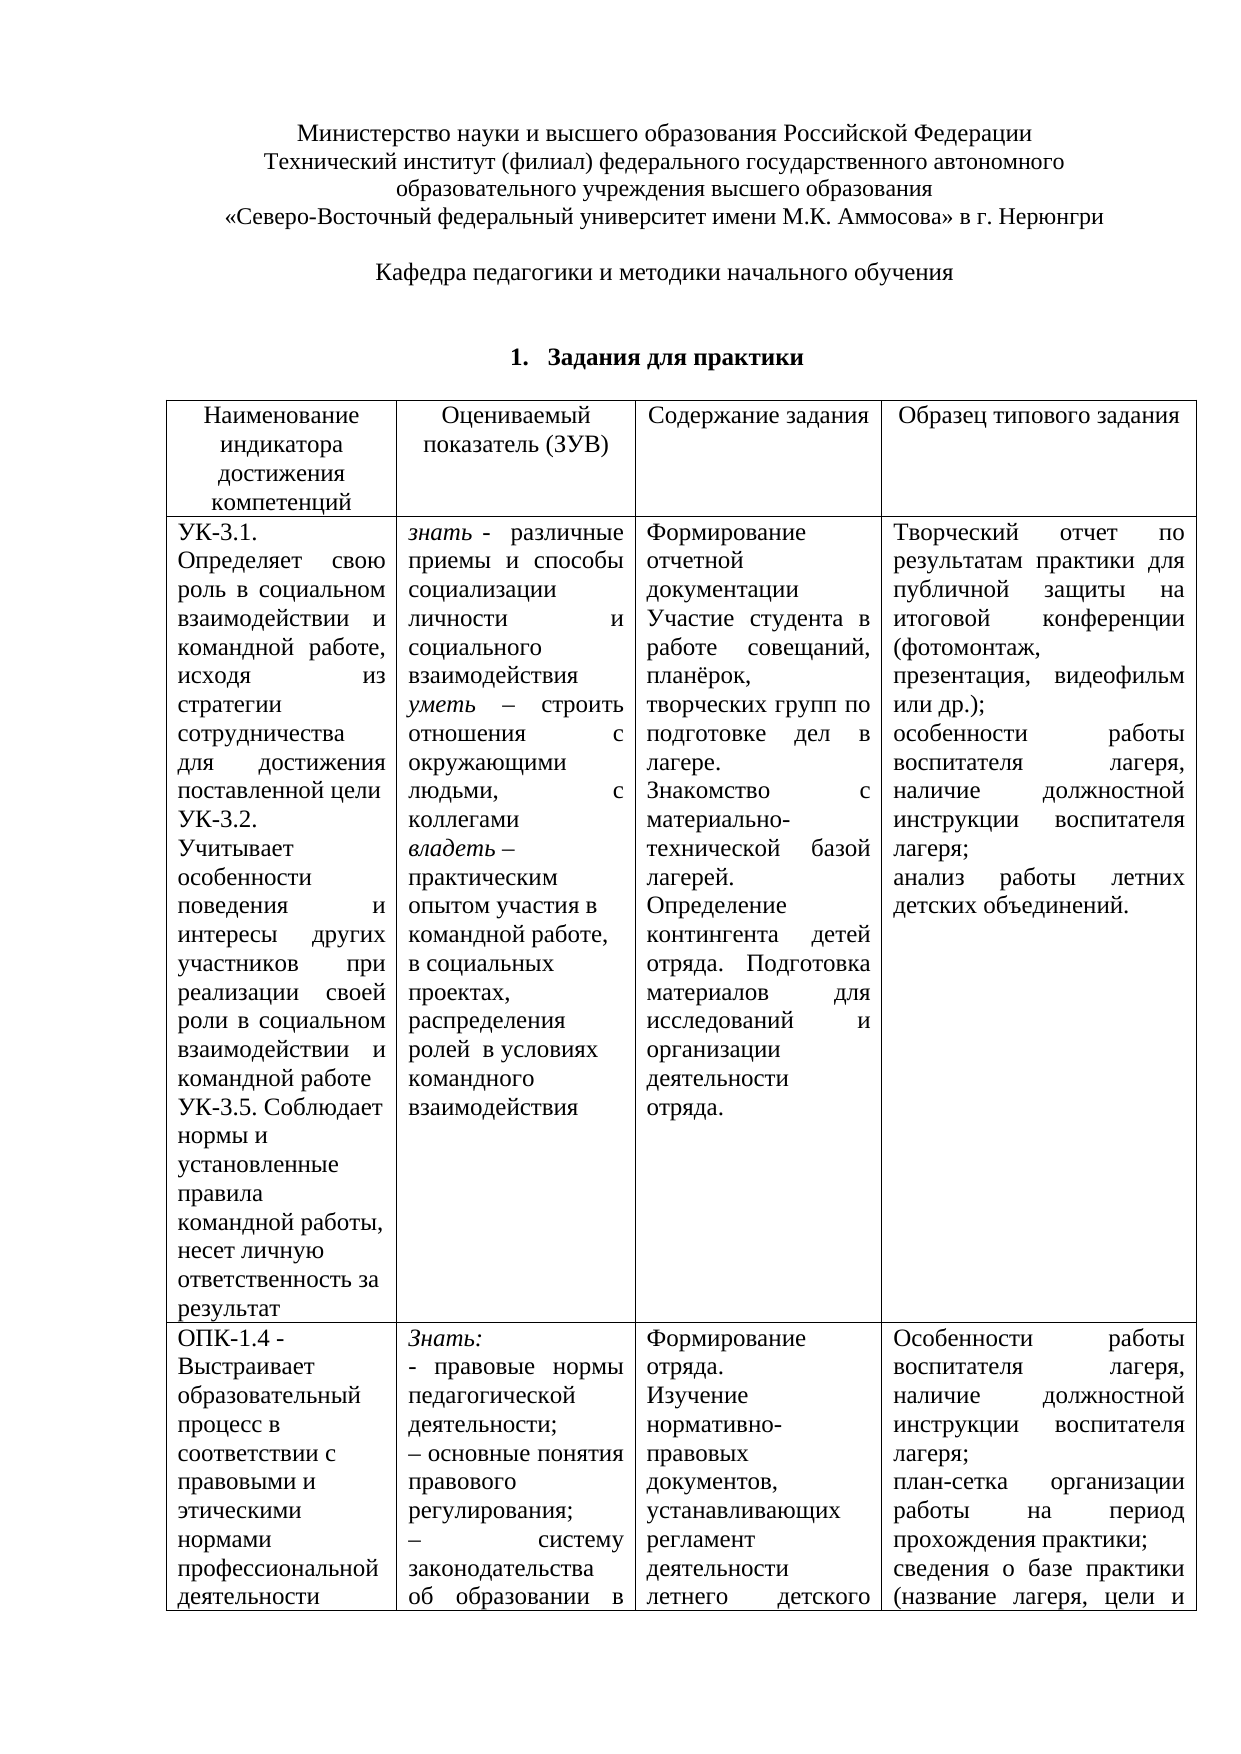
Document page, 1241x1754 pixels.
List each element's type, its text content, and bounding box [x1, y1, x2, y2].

table_cell Формирование отчетной документации Участие студента в работе совещаний, планёрок, творческих групп по подготовке дел в лагере. Знакомство с материально-технической базой лагерей. Определение контингента детей отряда. Подготовка материалов для исследований и организации деятельности отряда. [636, 517, 881, 1322]
text «Северо-Восточный федеральный университет имени М.К. Аммосова» в г. Нерюнгри [177, 202, 1152, 230]
table_header Содержание задания [636, 401, 881, 516]
table_cell знать - различные приемы и способы социализации личности и социального взаимодействия уметь – строить отношения с окружающими людьми, с коллегами владеть – практическим опытом участия в командной работе, в социальных проектах, распределения ролей в условиях командного взаимодействия [397, 517, 635, 1322]
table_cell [636, 1323, 881, 1610]
text Технический институт (филиал) федерального государственного автономного образовательного учреждения высшего образования [177, 147, 1152, 202]
list Задания для практики [162, 342, 1152, 371]
text Министерство науки и высшего образования Российской Федерации [177, 118, 1152, 147]
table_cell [882, 1323, 1196, 1610]
table_header Оцениваемый показатель (ЗУВ) [397, 401, 635, 516]
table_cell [167, 1323, 396, 1610]
table_header Наименование индикатора достижения компетенций [167, 401, 396, 516]
table_cell УК-3.1. Определяет свою роль в социальном взаимодействии и командной работе, исходя из стратегии сотрудничества для достижения поставленной цели УК-3.2. Учитывает особенности поведения и интересы других участников при реализации своей роли в социальном взаимодействии и командной работе УК-3.5. Соблюдает нормы и установленные правила командной работы, несет личную ответственность за результат [167, 517, 396, 1322]
table_header Образец типового задания [882, 401, 1196, 516]
table_cell Творческий отчет по результатам практики для публичной защиты на итоговой конференции (фотомонтаж, презентация, видеофильм или др.); особенности работы воспитателя лагеря, наличие должностной инструкции воспитателя лагеря; анализ работы летних детских объединений. [882, 517, 1196, 1322]
text Кафедра педагогики и методики начального обучения [177, 257, 1152, 286]
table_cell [397, 1323, 635, 1610]
